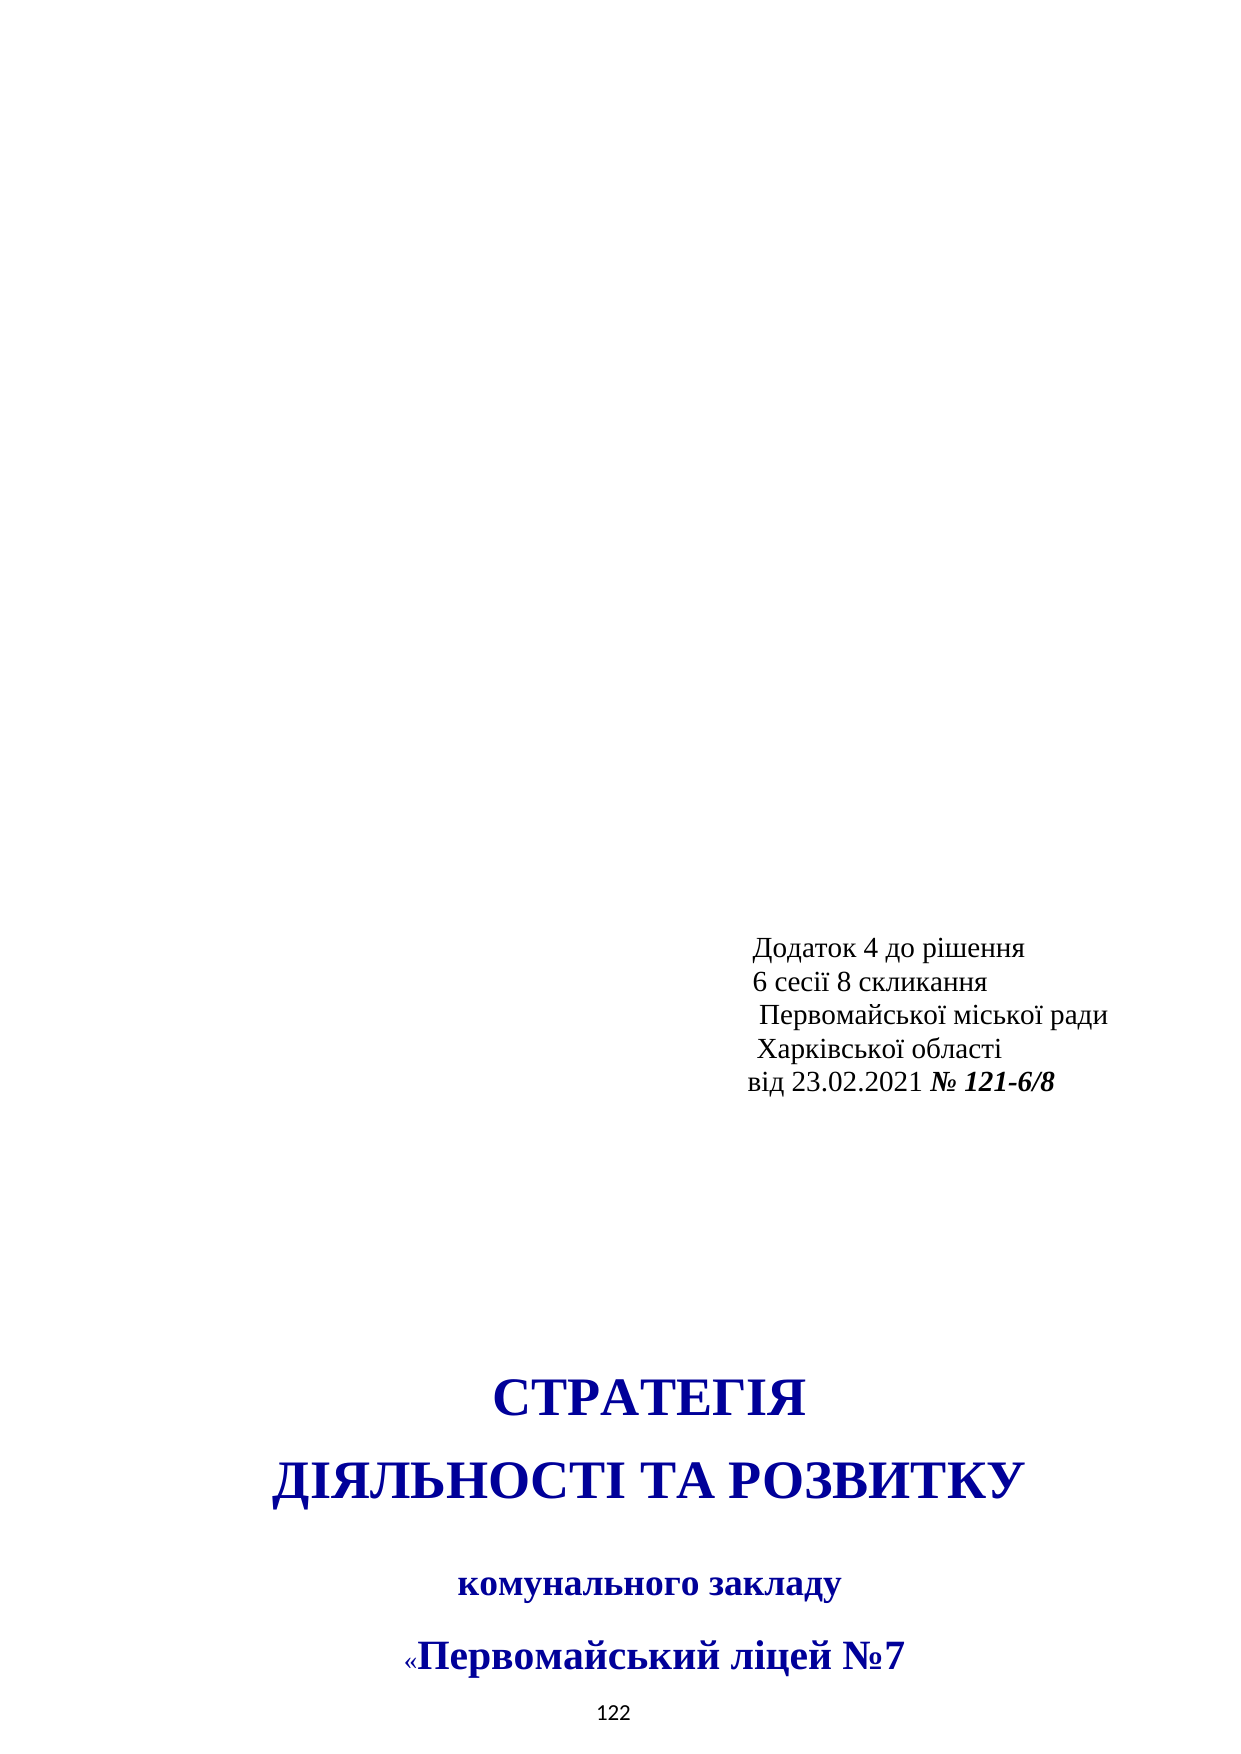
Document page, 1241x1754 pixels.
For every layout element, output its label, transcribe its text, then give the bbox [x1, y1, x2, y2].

text Первомайської міської ради [118, 997, 1108, 1031]
text Харківської області [118, 1031, 1108, 1064]
text комунального закладу [191, 1561, 1108, 1604]
text 6 сесії 8 скликання [118, 964, 1108, 997]
text СТРАТЕГІЯ [118, 1365, 1181, 1427]
text ДІЯЛЬНОСТІ ТА РОЗВИТКУ [118, 1448, 1181, 1510]
text Додаток 4 до рішення [118, 930, 1108, 964]
text «Первомайський ліцей №7 [191, 1631, 1108, 1678]
text від 23.02.2021 № 121-6/8 [118, 1064, 1108, 1098]
